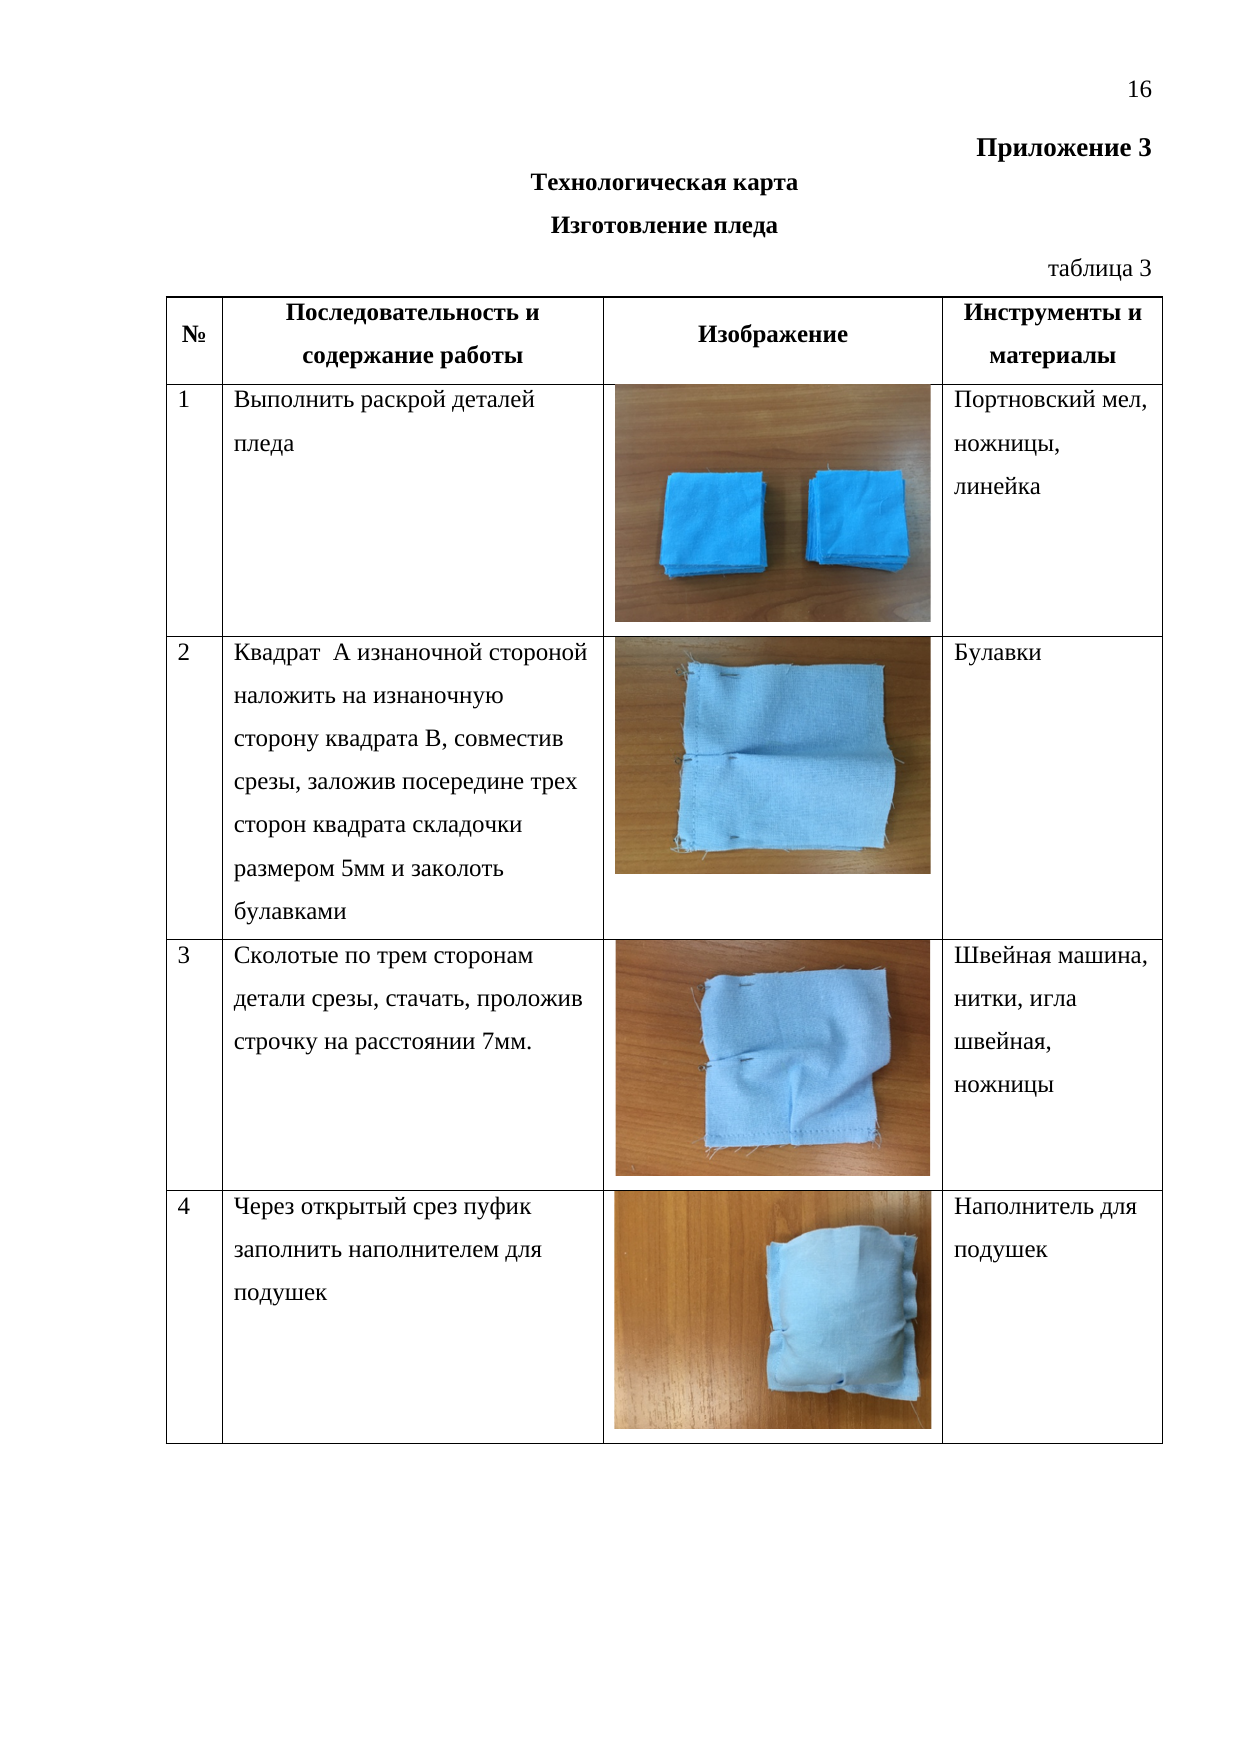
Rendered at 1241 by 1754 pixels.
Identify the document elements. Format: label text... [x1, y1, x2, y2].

table_header Последовательность и содержание работы [223, 298, 603, 383]
table_cell [604, 637, 942, 939]
picture [615, 637, 931, 874]
table_cell [604, 1191, 942, 1443]
table_cell Квадрат А изнаночной стороной наложить на изнаночную сторону квадрата В, совместив срезы, заложив посередине трех сторон квадрата складочки размером 5мм и заколоть булавками [223, 637, 603, 939]
text таблица 3 [177, 253, 1152, 282]
picture [614, 1191, 932, 1429]
table_cell 4 [167, 1191, 222, 1443]
table_cell Швейная машина, нитки, игла швейная, ножницы [943, 940, 1162, 1190]
table_cell Портновский мел, ножницы, линейка [943, 385, 1162, 636]
table_header Изображение [604, 298, 942, 383]
table_cell 1 [167, 385, 222, 636]
table_header № [167, 298, 222, 383]
table_cell 3 [167, 940, 222, 1190]
text Технологическая карта [177, 167, 1152, 196]
table_header Инструменты и материалы [943, 298, 1162, 383]
subtitle Приложение 3 [177, 131, 1152, 162]
picture [615, 384, 931, 622]
table_cell [604, 385, 942, 636]
table_cell Через открытый срез пуфик заполнить наполнителем для подушек [223, 1191, 603, 1443]
table_cell [604, 940, 942, 1190]
table_cell Булавки [943, 637, 1162, 939]
table_cell Наполнитель для подушек [943, 1191, 1162, 1443]
picture [615, 940, 931, 1176]
table_cell Сколотые по трем сторонам детали срезы, стачать, проложив строчку на расстоянии 7мм. [223, 940, 603, 1190]
table_cell Выполнить раскрой деталей пледа [223, 385, 603, 636]
text Изготовление пледа [177, 210, 1152, 239]
table_cell 2 [167, 637, 222, 939]
